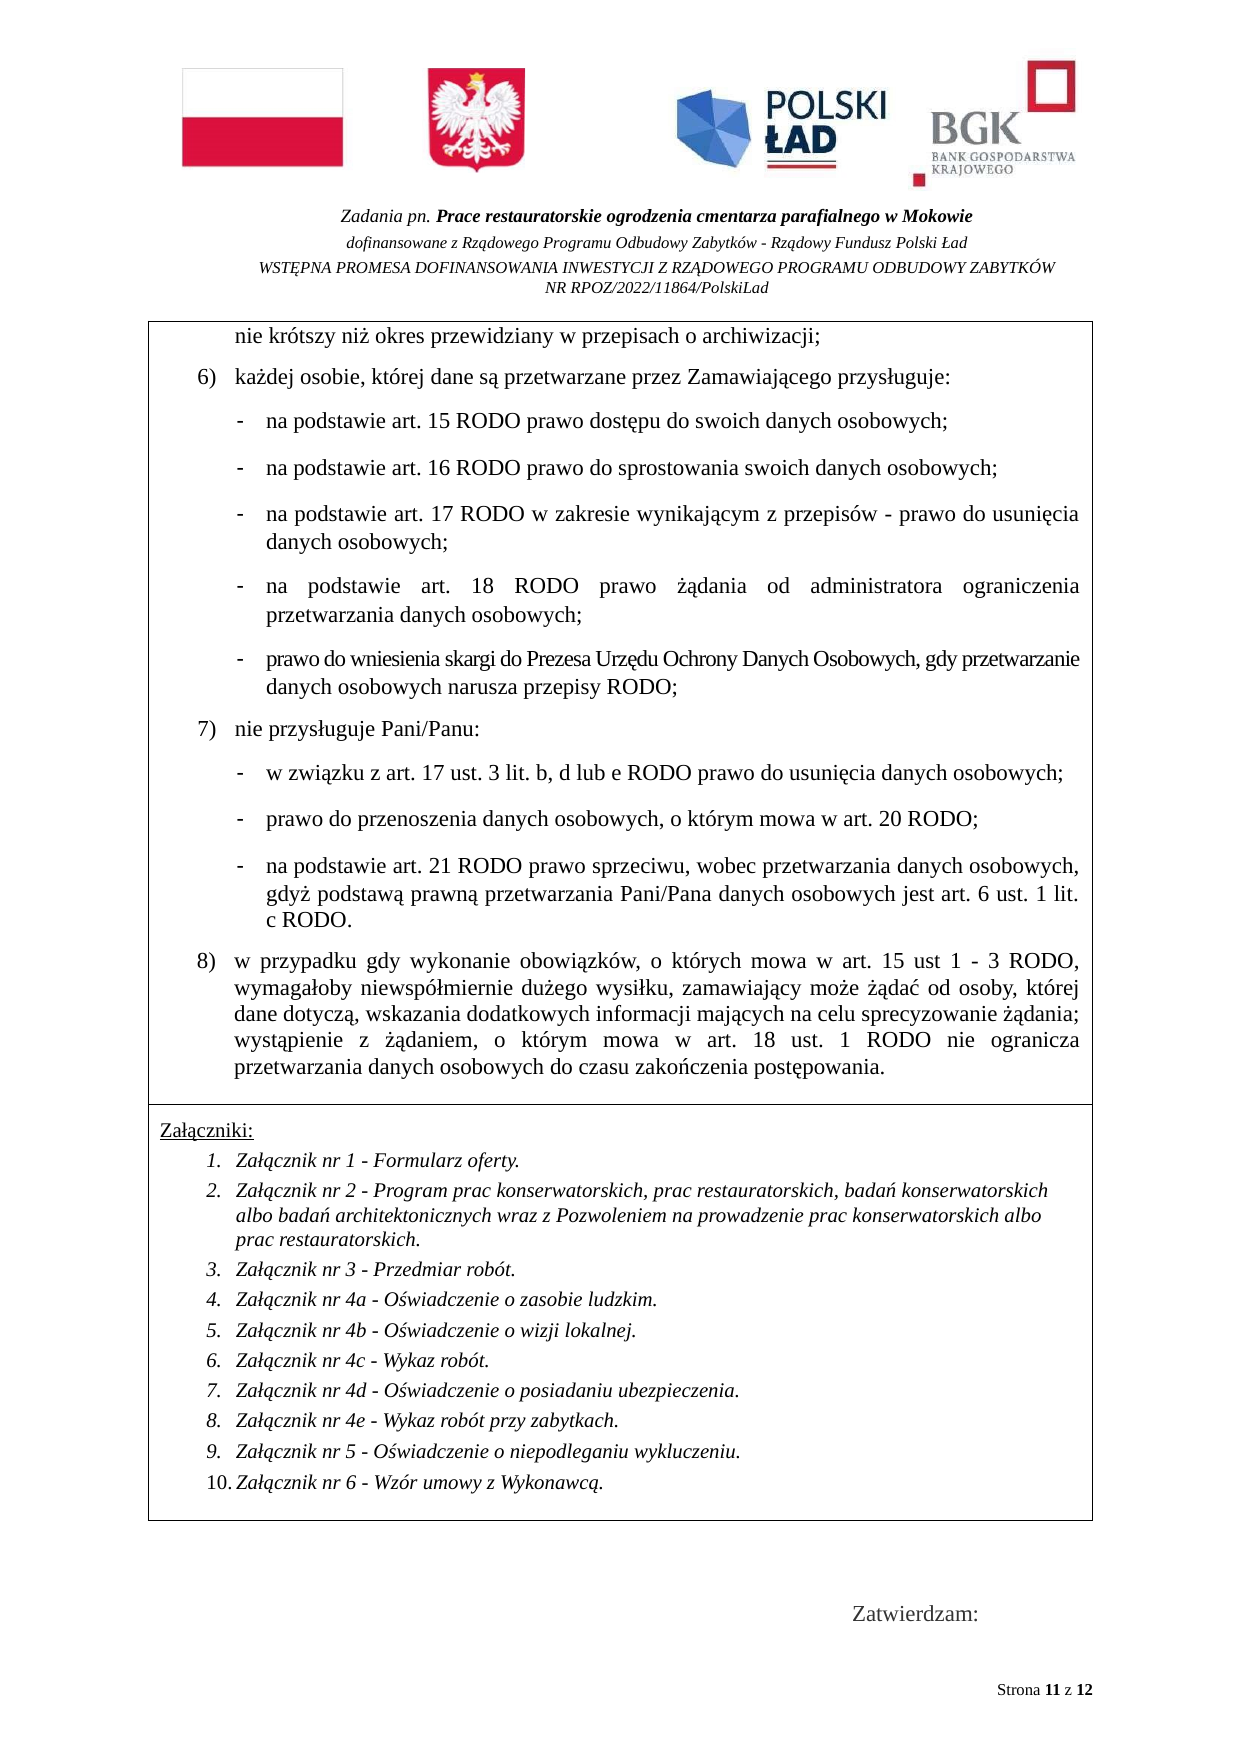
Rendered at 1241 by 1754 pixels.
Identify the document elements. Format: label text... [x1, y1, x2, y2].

table_cell Załączniki: Załącznik nr 1 - Formularz oferty. Załącznik nr 2 - Program prac konserwatorskich, prac restauratorskich, badań konserwatorskich albo badań architektonicznych wraz z Pozwoleniem na prowadzenie prac konserwatorskich albo prac restauratorskich. Załącznik nr 3 - Przedmiar robót. Załącznik nr 4a - Oświadczenie o zasobie ludzkim. Załącznik nr 4b - Oświadczenie o wizji lokalnej. Załącznik nr 4c - Wykaz robót. Załącznik nr 4d - Oświadczenie o posiadaniu ubezpieczenia. Załącznik nr 4e - Wykaz robót przy zabytkach. Załącznik nr 5 - Oświadczenie o niepodleganiu wykluczeniu. Załącznik nr 6 - Wzór umowy z Wykonawcą. [149, 1105, 1092, 1519]
picture [181, 68, 525, 173]
list Zatwierdzam: [738, 1599, 1092, 1626]
picture [656, 48, 1091, 195]
